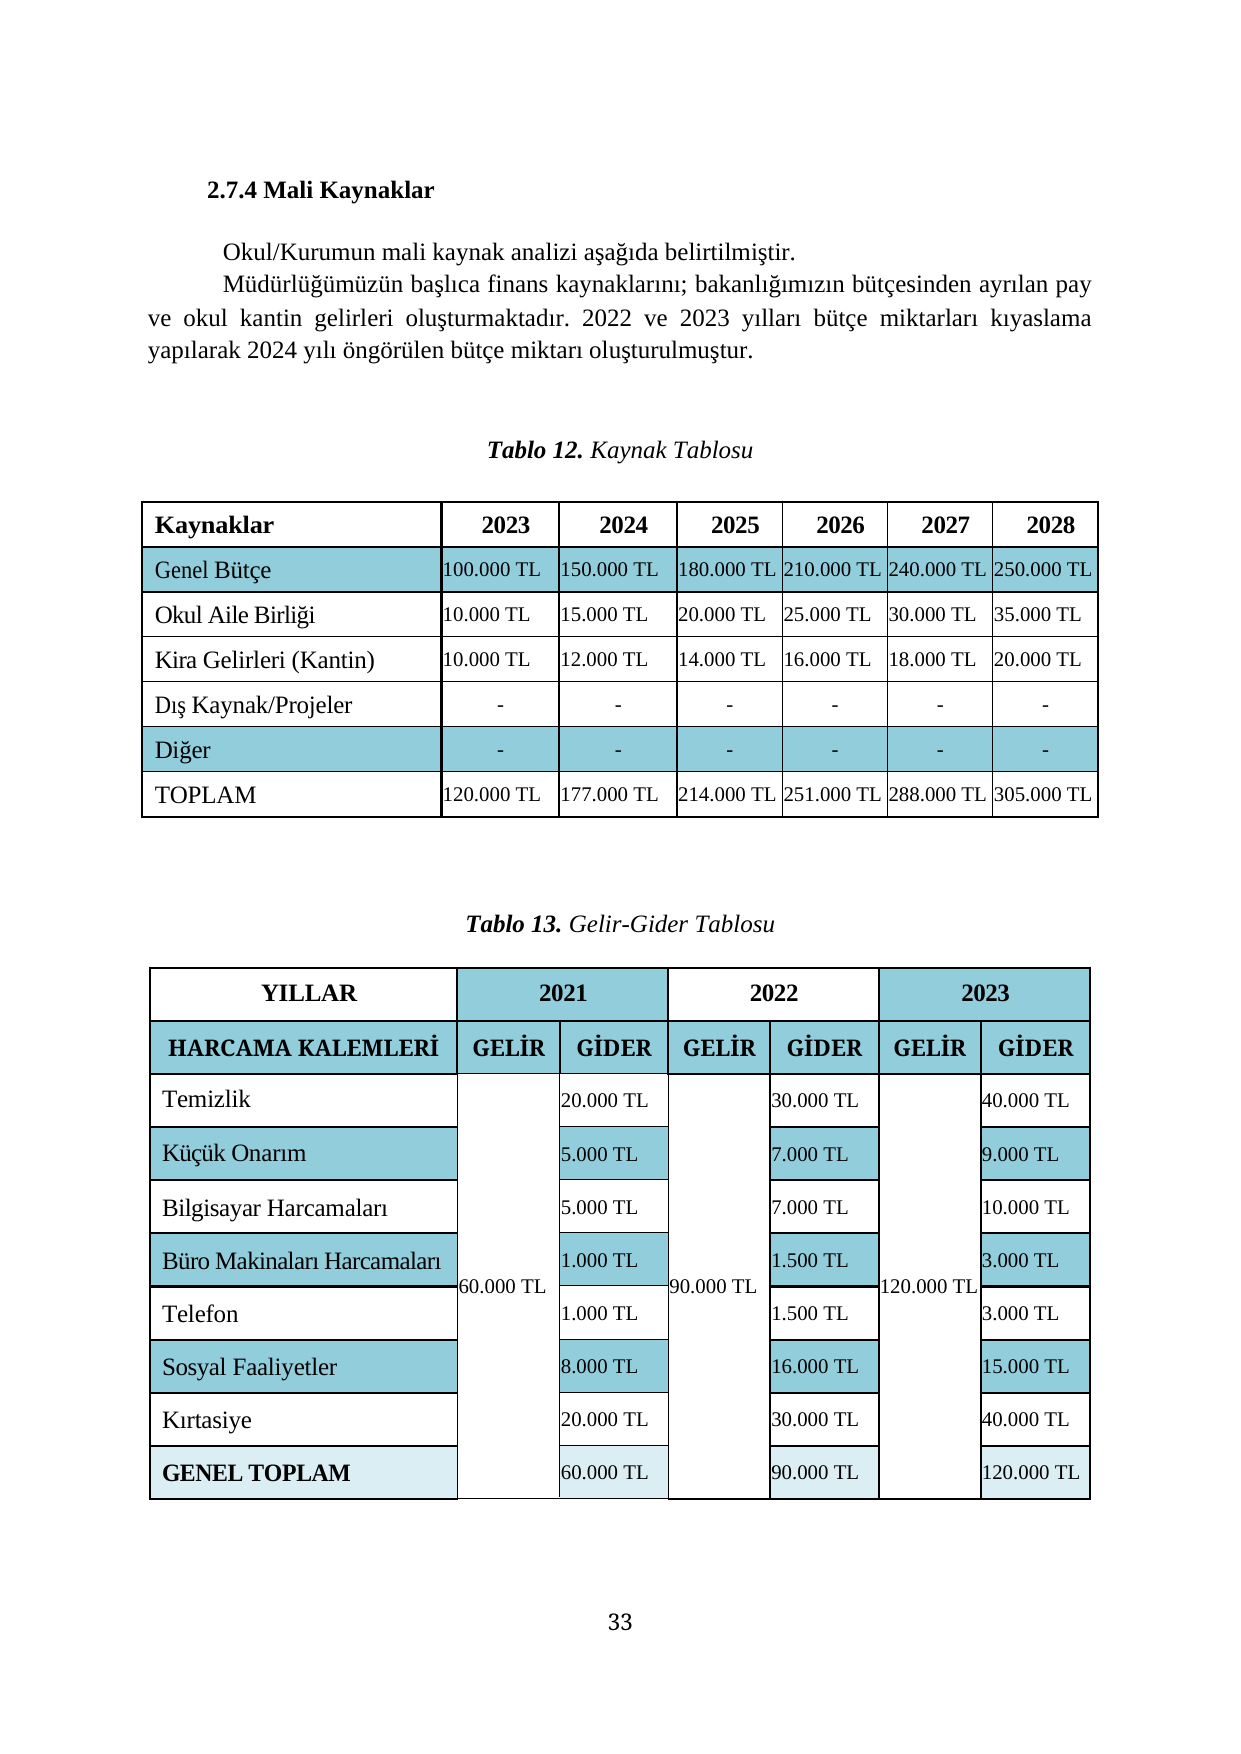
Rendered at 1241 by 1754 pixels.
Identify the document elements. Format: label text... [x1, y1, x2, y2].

table_cell GİDER [561, 1022, 667, 1073]
table_cell 40.000 TL [982, 1394, 1089, 1445]
table_cell 40.000 TL [982, 1075, 1089, 1126]
table_cell Temizlik [151, 1075, 457, 1126]
table_cell - [993, 727, 1097, 771]
table_cell GELİR [669, 1022, 769, 1073]
table_cell 16.000 TL [783, 637, 887, 681]
table_cell GİDER [982, 1022, 1089, 1073]
table_cell 20.000 TL [993, 637, 1097, 681]
table_cell - [888, 727, 992, 771]
table_header 2023 [443, 503, 558, 546]
table_cell 90.000 TL [669, 1075, 769, 1498]
table_cell 120.000 TL [880, 1075, 980, 1498]
table_cell 5.000 TL [560, 1127, 668, 1179]
table_cell 30.000 TL [888, 593, 992, 636]
table_cell Kırtasiye [151, 1394, 457, 1445]
table_header 2025 [678, 503, 782, 546]
table_cell 60.000 TL [458, 1074, 559, 1498]
table_cell 14.000 TL [678, 637, 782, 681]
table_cell 180.000 TL [678, 548, 782, 591]
table_cell Diğer [143, 727, 440, 771]
table_cell 20.000 TL [678, 593, 782, 636]
table_cell 60.000 TL [560, 1446, 668, 1498]
text Okul/Kurumun mali kaynak analizi aşağıda belirtilmiştir. [148, 237, 1092, 265]
text Tablo 13. Gelir-Gider Tablosu [148, 909, 1092, 938]
table_cell 1.000 TL [560, 1233, 668, 1285]
table_cell 100.000 TL [443, 548, 558, 591]
table_cell 7.000 TL [771, 1181, 878, 1232]
table_cell Genel Bütçe [143, 548, 440, 591]
table_cell 15.000 TL [982, 1341, 1089, 1392]
table_cell 30.000 TL [771, 1075, 878, 1126]
table_cell Dış Kaynak/Projeler [143, 682, 440, 726]
table_cell 1.000 TL [560, 1286, 668, 1338]
table_cell Küçük Onarım [151, 1128, 457, 1179]
table_cell - [560, 682, 676, 726]
table_cell Sosyal Faaliyetler [151, 1341, 457, 1392]
table_cell GİDER [771, 1022, 878, 1073]
table_cell - [783, 682, 887, 726]
table_cell 10.000 TL [982, 1181, 1089, 1232]
table_cell Büro Makinaları Harcamaları [151, 1234, 457, 1285]
table_cell 251.000 TL [783, 772, 887, 816]
table_cell - [560, 727, 676, 771]
table_cell Kira Gelirleri (Kantin) [143, 637, 440, 681]
table_cell 1.500 TL [771, 1234, 878, 1285]
table_header 2021 [458, 969, 667, 1020]
table_cell Bilgisayar Harcamaları [151, 1181, 457, 1232]
table_cell 214.000 TL [678, 772, 782, 816]
table_cell TOPLAM [143, 772, 440, 816]
table_cell - [783, 727, 887, 771]
table_cell 10.000 TL [443, 637, 558, 681]
table_header YILLAR [151, 969, 456, 1020]
text Tablo 12. Kaynak Tablosu [148, 435, 1092, 463]
table_cell 9.000 TL [982, 1128, 1089, 1179]
table_cell 250.000 TL [993, 548, 1097, 591]
table_cell 20.000 TL [560, 1074, 668, 1126]
table_cell 120.000 TL [982, 1447, 1089, 1498]
table_header 2026 [783, 503, 887, 546]
subtitle 2.7.4 Mali Kaynaklar [207, 175, 1092, 203]
table_cell 10.000 TL [443, 593, 558, 636]
table_cell 16.000 TL [771, 1341, 878, 1392]
table_cell - [993, 682, 1097, 726]
table_header Kaynaklar [143, 503, 440, 546]
table_cell 7.000 TL [771, 1128, 878, 1179]
table_cell 20.000 TL [560, 1393, 668, 1445]
table_cell HARCAMA KALEMLERİ [151, 1022, 456, 1073]
table_cell 12.000 TL [560, 637, 676, 681]
table_cell GELİR [880, 1022, 980, 1073]
table_cell 305.000 TL [993, 772, 1097, 816]
table_cell 25.000 TL [783, 593, 887, 636]
table_cell - [888, 682, 992, 726]
table_cell 288.000 TL [888, 772, 992, 816]
table_cell 18.000 TL [888, 637, 992, 681]
table_cell - [678, 727, 782, 771]
table_cell 240.000 TL [888, 548, 992, 591]
table_cell 35.000 TL [993, 593, 1097, 636]
table_cell 120.000 TL [443, 772, 558, 816]
table_cell 150.000 TL [560, 548, 676, 591]
table_header 2028 [993, 503, 1097, 546]
table_cell 3.000 TL [982, 1234, 1089, 1285]
table_cell 8.000 TL [560, 1340, 668, 1392]
table_header 2023 [880, 969, 1089, 1020]
text Müdürlüğümüzün başlıca finans kaynaklarını; bakanlığımızın bütçesinden ayrılan pay ve okul kantin gelirleri oluşturmaktadır. 2022 ve 2023 yılları bütçe miktarları kıyaslama yapılarak 2024 yılı öngörülen bütçe miktarı oluşturulmuştur. [148, 269, 1092, 364]
table_cell 90.000 TL [771, 1447, 878, 1498]
table_cell 3.000 TL [982, 1288, 1089, 1338]
table_cell GELİR [458, 1022, 559, 1073]
table_cell 177.000 TL [560, 772, 676, 816]
table_cell 30.000 TL [771, 1394, 878, 1445]
table_cell - [678, 682, 782, 726]
table_header 2027 [888, 503, 992, 546]
table_header 2024 [560, 503, 676, 546]
table_cell 210.000 TL [783, 548, 887, 591]
table_cell GENEL TOPLAM [151, 1447, 457, 1498]
table_cell Okul Aile Birliği [143, 593, 440, 636]
table_cell 15.000 TL [560, 593, 676, 636]
table_cell 1.500 TL [771, 1288, 878, 1338]
table_header 2022 [669, 969, 878, 1020]
table_cell - [443, 682, 558, 726]
table_cell 5.000 TL [560, 1180, 668, 1232]
table_cell Telefon [151, 1288, 457, 1338]
table_cell - [443, 727, 558, 771]
